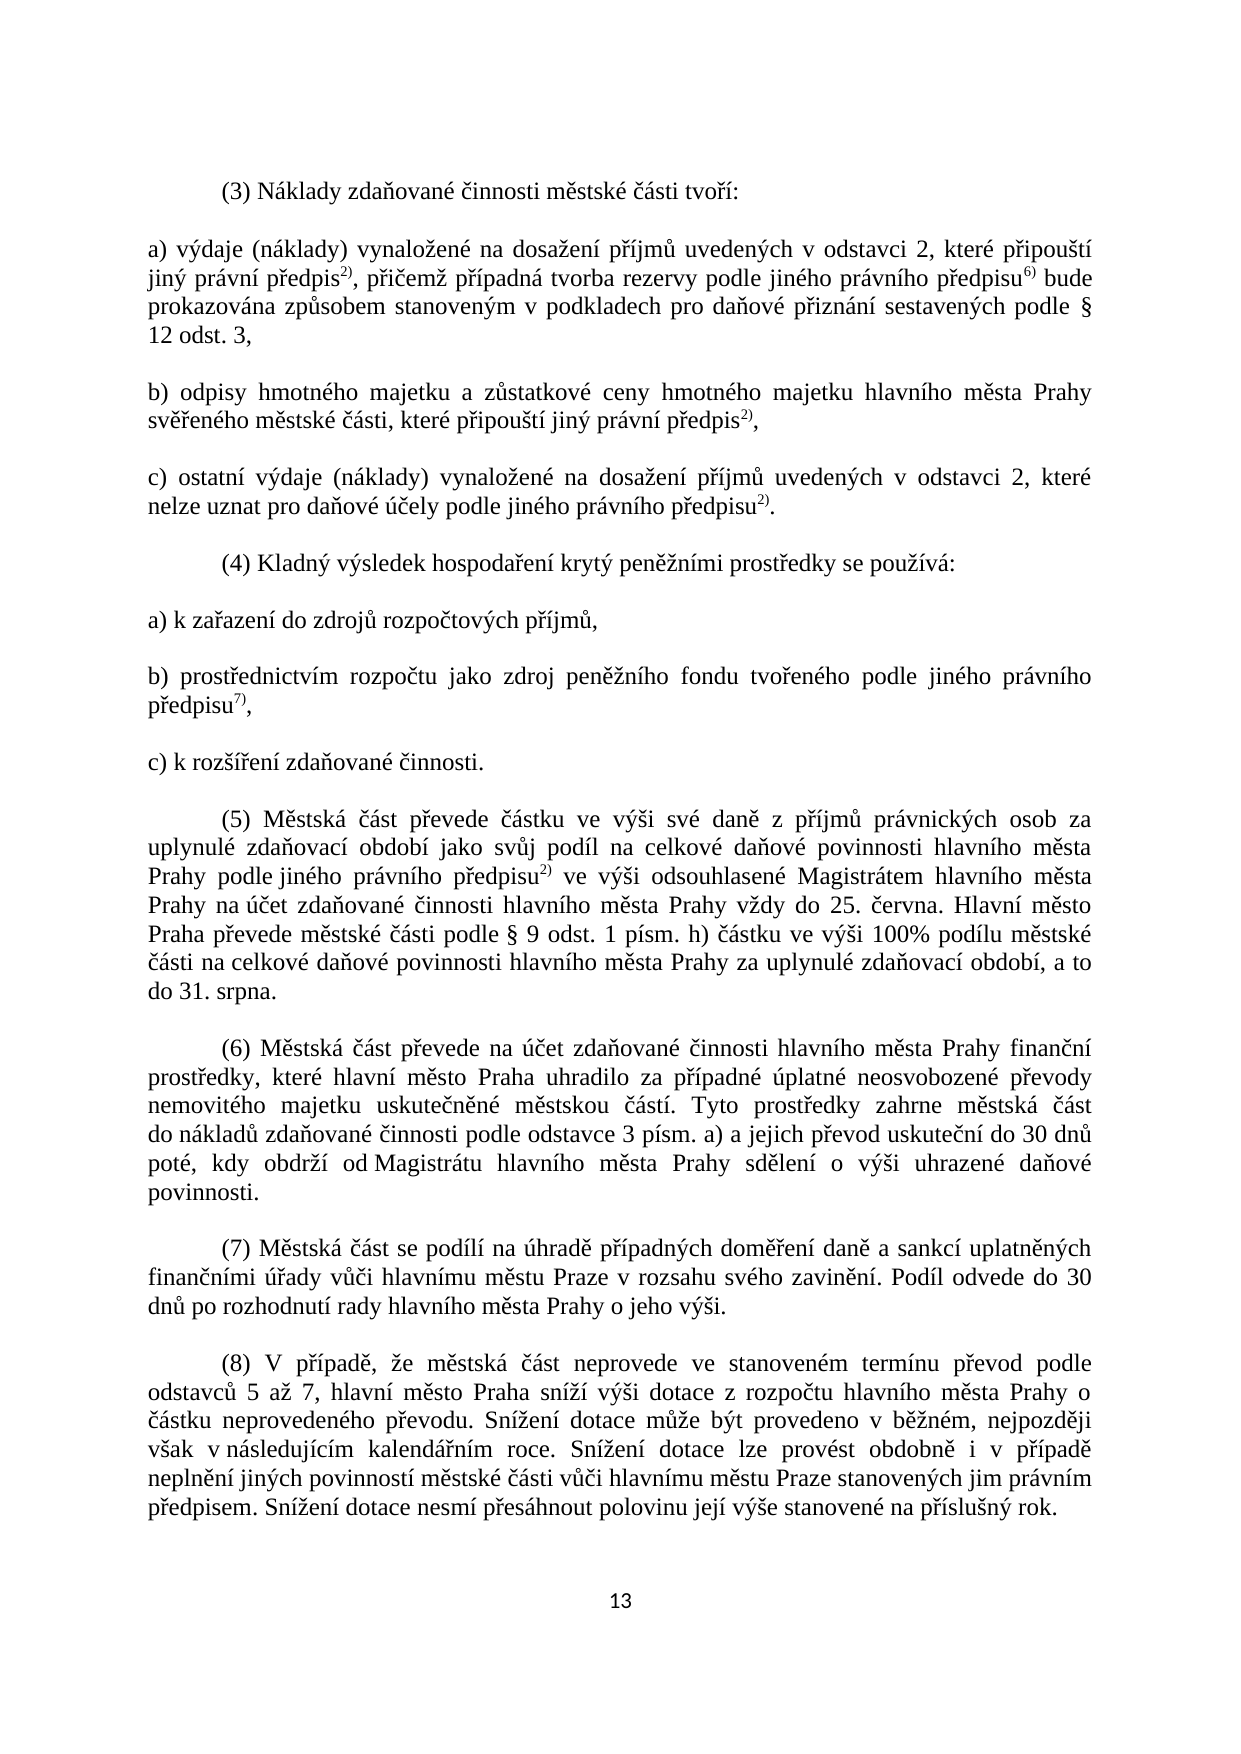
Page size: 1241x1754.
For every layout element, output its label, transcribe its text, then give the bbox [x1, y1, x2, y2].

text a) k zařazení do zdrojů rozpočtových příjmů, [148, 605, 1093, 633]
text b) odpisy hmotného majetku a zůstatkové ceny hmotného majetku hlavního města Prahy svěřeného městské části, které připouští jiný právní předpis2), [148, 377, 1093, 434]
text (5) Městská část převede částku ve výši své daně z příjmů právnických osob za uplynulé zdaňovací období jako svůj podíl na celkové daňové povinnosti hlavního města Prahy podle jiného právního předpisu2) ve výši odsouhlasené Magistrátem hlavního města Prahy na účet zdaňované činnosti hlavního města Prahy vždy do 25. června. Hlavní město Praha převede městské části podle § 9 odst. 1 písm. h) částku ve výši 100% podílu městské části na celkové daňové povinnosti hlavního města Prahy za uplynulé zdaňovací období, a to do 31. srpna. [148, 804, 1093, 1005]
text (4) Kladný výsledek hospodaření krytý peněžními prostředky se používá: [148, 548, 1093, 577]
text c) k rozšíření zdaňované činnosti. [148, 747, 1093, 776]
text (8) V případě, že městská část neprovede ve stanoveném termínu převod podle odstavců 5 až 7, hlavní město Praha sníží výši dotace z rozpočtu hlavního města Prahy o částku neprovedeného převodu. Snížení dotace může být provedeno v běžném, nejpozději však v následujícím kalendářním roce. Snížení dotace lze provést obdobně i v případě neplnění jiných povinností městské části vůči hlavnímu městu Praze stanovených jim právním předpisem. Snížení dotace nesmí přesáhnout polovinu její výše stanovené na příslušný rok. [148, 1348, 1093, 1520]
text (3) Náklady zdaňované činnosti městské části tvoří: [148, 176, 1093, 205]
text c) ostatní výdaje (náklady) vynaložené na dosažení příjmů uvedených v odstavci 2, které nelze uznat pro daňové účely podle jiného právního předpisu2). [148, 462, 1093, 520]
text a) výdaje (náklady) vynaložené na dosažení příjmů uvedených v odstavci 2, které připouští jiný právní předpis2), přičemž případná tvorba rezervy podle jiného právního předpisu6) bude prokazována způsobem stanoveným v podkladech pro daňové přiznání sestavených podle § 12 odst. 3, [148, 234, 1093, 349]
text (7) Městská část se podílí na úhradě případných doměření daně a sankcí uplatněných finančními úřady vůči hlavnímu městu Praze v rozsahu svého zavinění. Podíl odvede do 30 dnů po rozhodnutí rady hlavního města Prahy o jeho výši. [148, 1233, 1093, 1320]
text (6) Městská část převede na účet zdaňované činnosti hlavního města Prahy finanční prostředky, které hlavní město Praha uhradilo za případné úplatné neosvobozené převody nemovitého majetku uskutečněné městskou částí. Tyto prostředky zahrne městská část do nákladů zdaňované činnosti podle odstavce 3 písm. a) a jejich převod uskuteční do 30 dnů poté, kdy obdrží od Magistrátu hlavního města Prahy sdělení o výši uhrazené daňové povinnosti. [148, 1033, 1093, 1206]
text b) prostřednictvím rozpočtu jako zdroj peněžního fondu tvořeného podle jiného právního předpisu7), [148, 661, 1093, 719]
